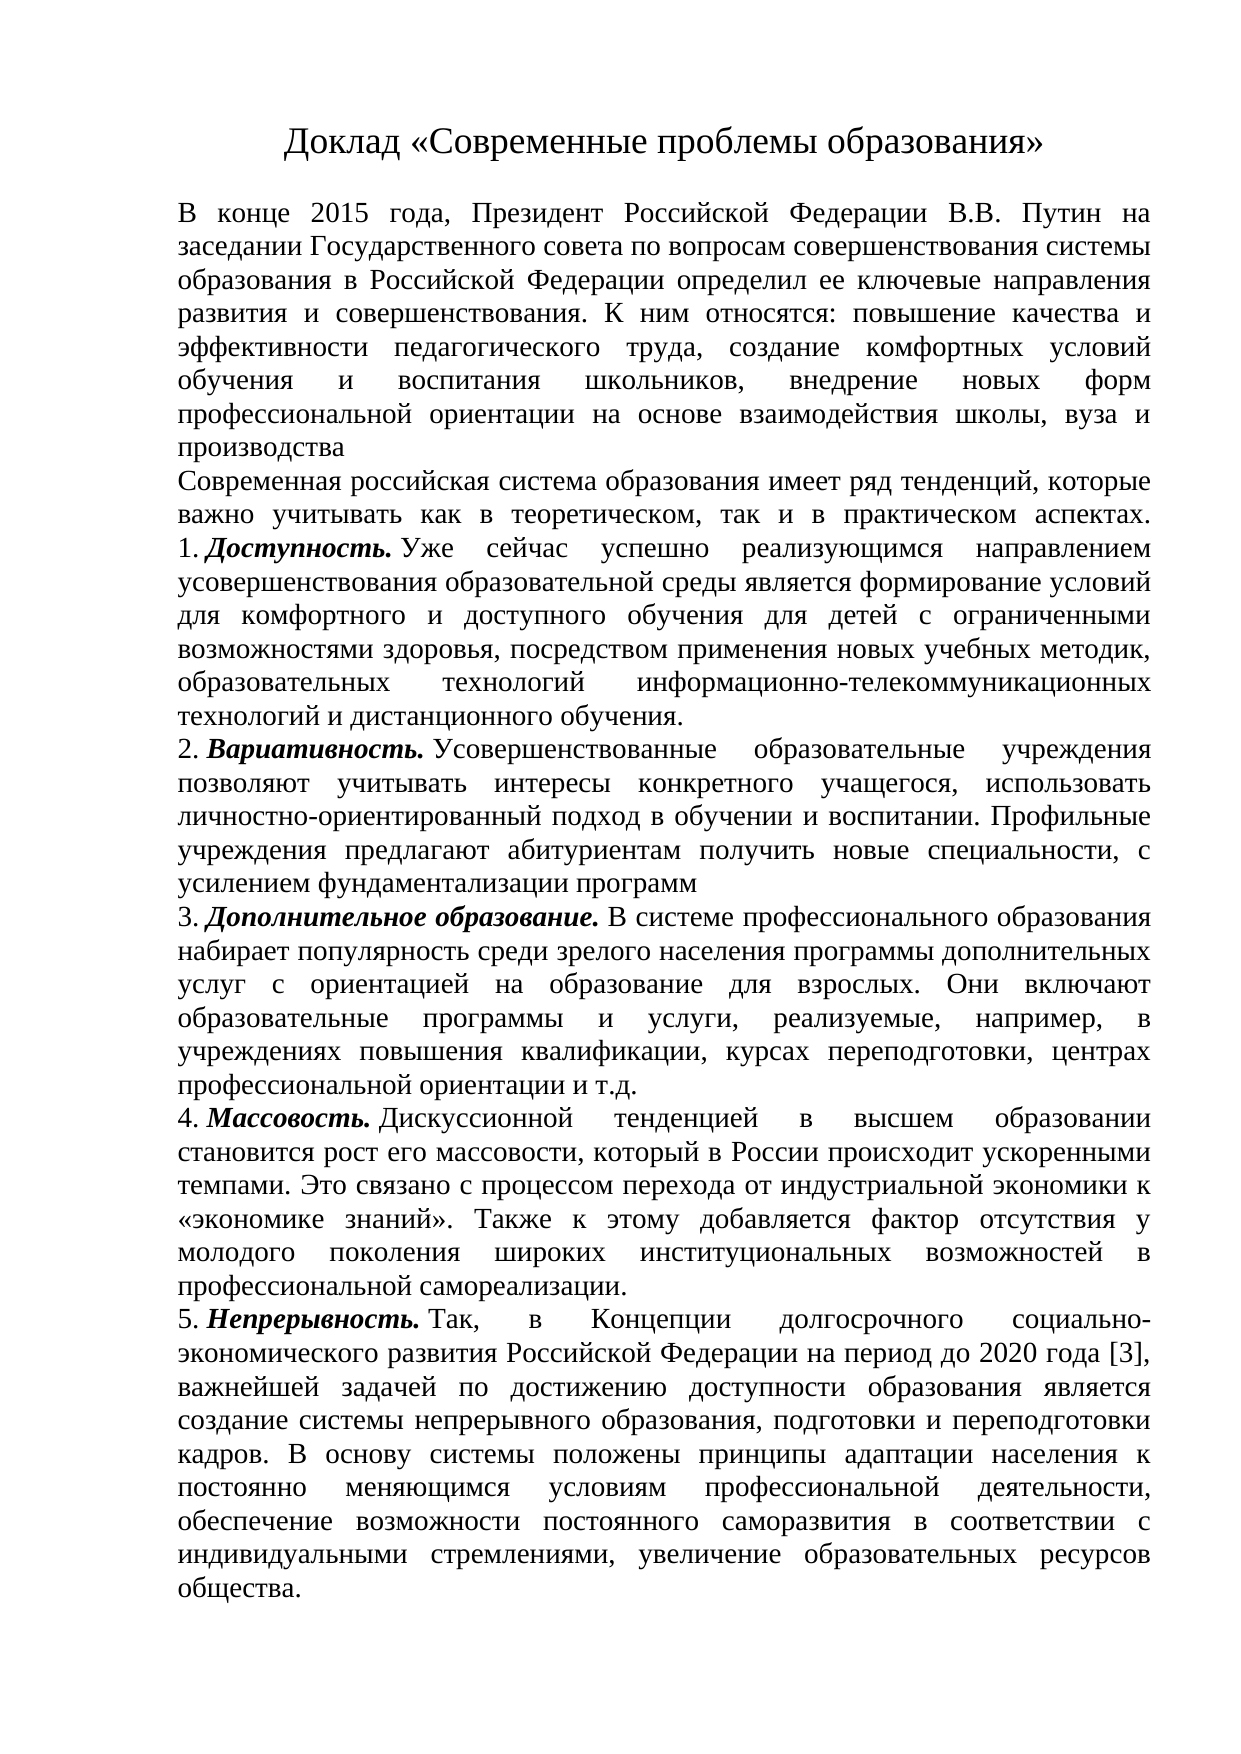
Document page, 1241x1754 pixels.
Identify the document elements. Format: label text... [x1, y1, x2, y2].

text В конце 2015 года, Президент Российской Федерации В.В. Путин на заседании Государственного совета по вопросам совершенствования системы образования в Российской Федерации определил ее ключевые направления развития и совершенствования. К ним относятся: повышение качества и эффективности педагогического труда, создание комфортных условий обучения и воспитания школьников, внедрение новых форм профессиональной ориентации на основе взаимодействия школы, вуза и производства [177, 195, 1152, 463]
text 4. Массовость. Дискуссионной тенденцией в высшем образовании становится рост его массовости, который в России происходит ускоренными темпами. Это связано с процессом перехода от индустриальной экономики к «экономике знаний». Также к этому добавляется фактор отсутствия у молодого поколения широких институциональных возможностей в профессиональной самореализации. [177, 1100, 1152, 1302]
text 2. Вариативность. Усовершенствованные образовательные учреждения позволяют учитывать интересы конкретного учащегося, использовать личностно-ориентированный подход в обучении и воспитании. Профильные учреждения предлагают абитуриентам получить новые специальности, с усилением фундаментализации программ [177, 731, 1152, 899]
text 3. Дополнительное образование. В системе профессионального образования набирает популярность среди зрелого населения программы дополнительных услуг с ориентацией на образование для взрослых. Они включают образовательные программы и услуги, реализуемые, например, в учреждениях повышения квалификации, курсах переподготовки, центрах профессиональной ориентации и т.д. [177, 899, 1152, 1100]
text Доклад «Современные проблемы образования» [177, 118, 1152, 161]
text Современная российская система образования имеет ряд тенденций, которые важно учитывать как в теоретическом, так и в практическом аспектах. 1. Доступность. Уже сейчас успешно реализующимся направлением усовершенствования образовательной среды является формирование условий для комфортного и доступного обучения для детей с ограниченными возможностями здоровья, посредством применения новых учебных методик, образовательных технологий информационно-телекоммуникационных технологий и дистанционного обучения. [177, 463, 1152, 731]
text 5. Непрерывность. Так, в Концепции долгосрочного социально-экономического развития Российской Федерации на период до 2020 года [3], важнейшей задачей по достижению доступности образования является создание системы непрерывного образования, подготовки и переподготовки кадров. В основу системы положены принципы адаптации населения к постоянно меняющимся условиям профессиональной деятельности, обеспечение возможности постоянного саморазвития в соответствии с индивидуальными стремлениями, увеличение образовательных ресурсов общества. [177, 1302, 1152, 1603]
